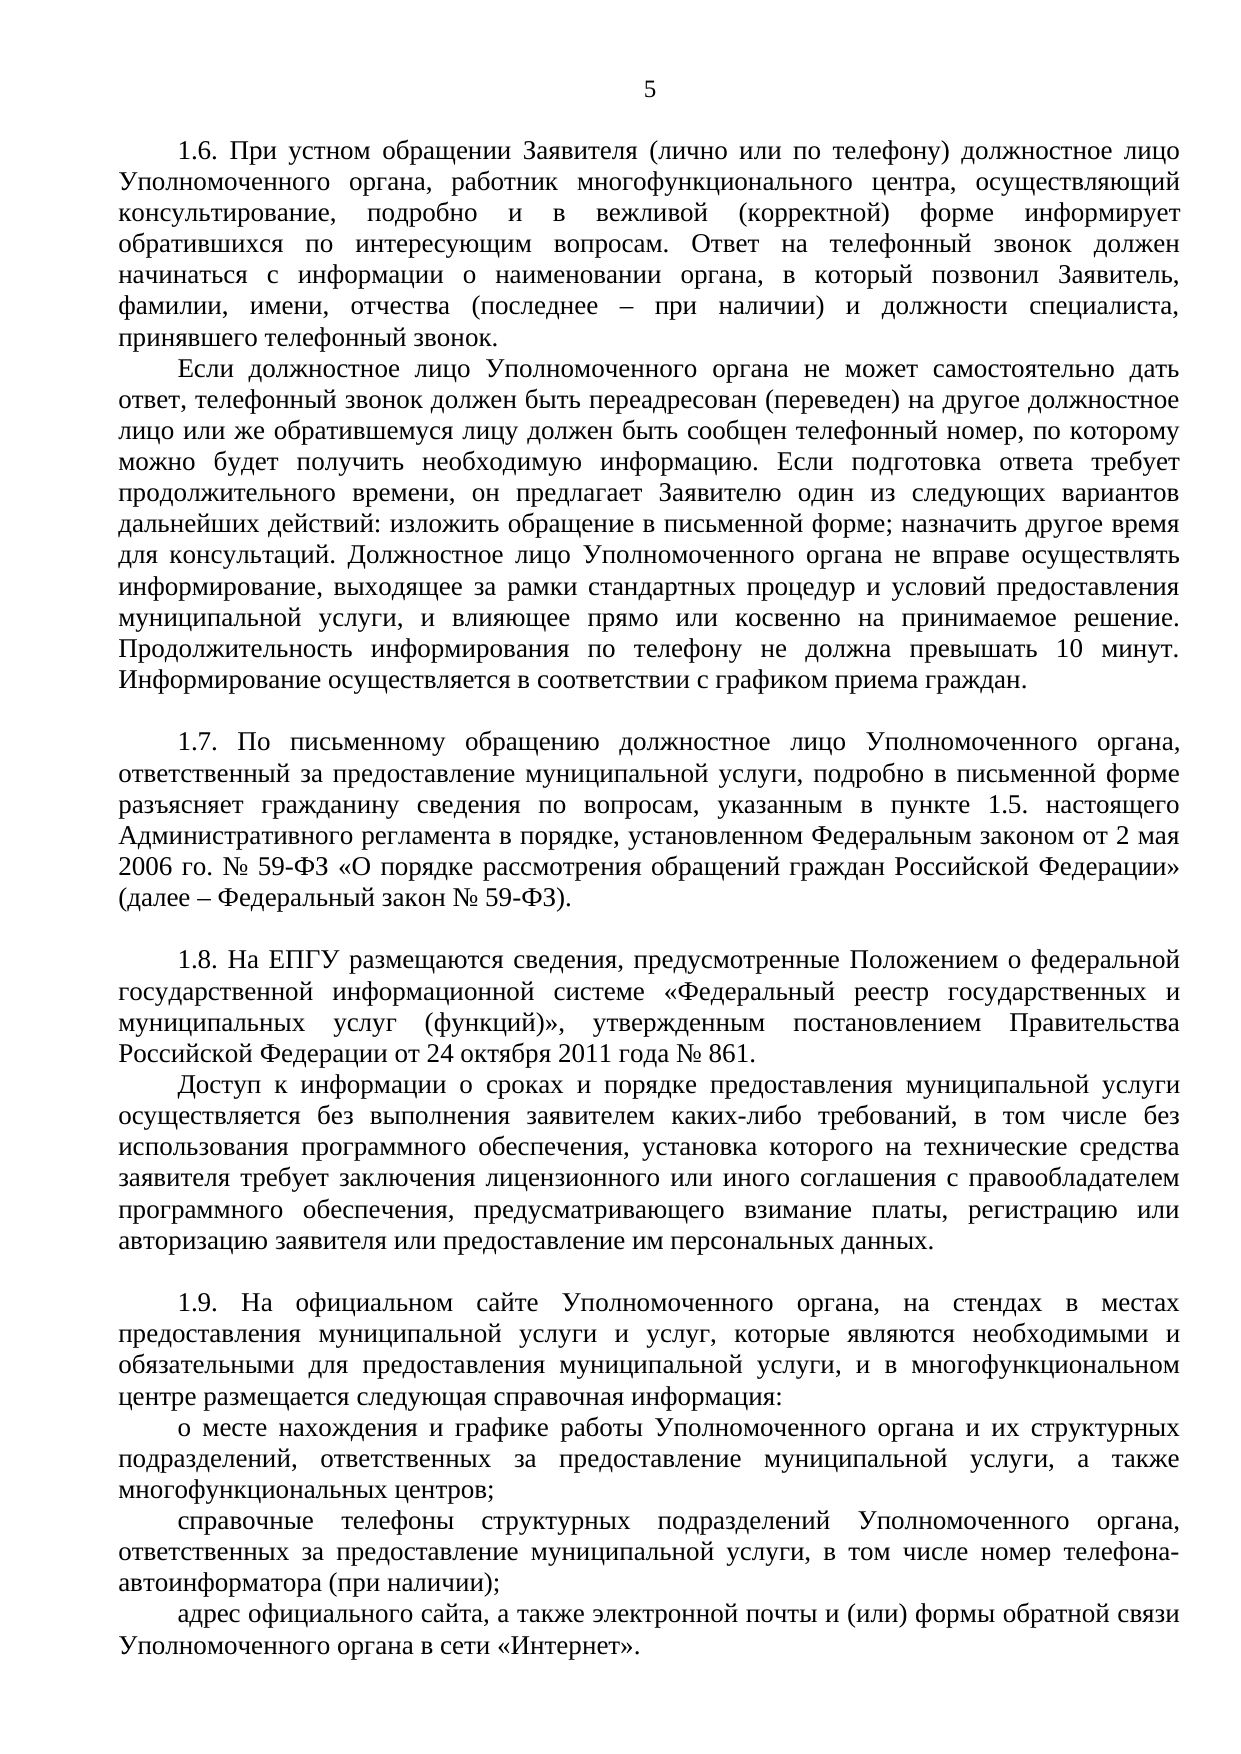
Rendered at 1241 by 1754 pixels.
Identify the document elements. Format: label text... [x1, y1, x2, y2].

text адрес официального сайта, а также электронной почты и (или) формы обратной связи Уполномоченного органа в сети «Интернет». [118, 1598, 1181, 1660]
text о месте нахождения и графике работы Уполномоченного органа и их структурных подразделений, ответственных за предоставление муниципальной услуги, а также многофункциональных центров; [118, 1411, 1181, 1504]
text 1.8. На ЕПГУ размещаются сведения, предусмотренные Положением о федеральной государственной информационной системе «Федеральный реестр государственных и муниципальных услуг (функций)», утвержденным постановлением Правительства Российской Федерации от 24 октября 2011 года № 861. [118, 943, 1181, 1068]
text Доступ к информации о сроках и порядке предоставления муниципальной услуги осуществляется без выполнения заявителем каких-либо требований, в том числе без использования программного обеспечения, установка которого на технические средства заявителя требует заключения лицензионного или иного соглашения с правообладателем программного обеспечения, предусматривающего взимание платы, регистрацию или авторизацию заявителя или предоставление им персональных данных. [118, 1068, 1181, 1255]
text 1.7. По письменному обращению должностное лицо Уполномоченного органа, ответственный за предоставление муниципальной услуги, подробно в письменной форме разъясняет гражданину сведения по вопросам, указанным в пункте 1.5. настоящего Административного регламента в порядке, установленном Федеральным законом от 2 мая 2006 го. № 59-ФЗ «О порядке рассмотрения обращений граждан Российской Федерации» (далее – Федеральный закон № 59-ФЗ). [118, 726, 1181, 912]
text 1.6. При устном обращении Заявителя (лично или по телефону) должностное лицо Уполномоченного органа, работник многофункционального центра, осуществляющий консультирование, подробно и в вежливой (корректной) форме информирует обратившихся по интересующим вопросам. Ответ на телефонный звонок должен начинаться с информации о наименовании органа, в который позвонил Заявитель, фамилии, имени, отчества (последнее – при наличии) и должности специалиста, принявшего телефонный звонок. [118, 134, 1181, 352]
text Если должностное лицо Уполномоченного органа не может самостоятельно дать ответ, телефонный звонок должен быть переадресован (переведен) на другое должностное лицо или же обратившемуся лицу должен быть сообщен телефонный номер, по которому можно будет получить необходимую информацию. Если подготовка ответа требует продолжительного времени, он предлагает Заявителю один из следующих вариантов дальнейших действий: изложить обращение в письменной форме; назначить другое время для консультаций. Должностное лицо Уполномоченного органа не вправе осуществлять информирование, выходящее за рамки стандартных процедур и условий предоставления муниципальной услуги, и влияющее прямо или косвенно на принимаемое решение. Продолжительность информирования по телефону не должна превышать 10 минут. Информирование осуществляется в соответствии с графиком приема граждан. [118, 352, 1181, 694]
text 1.9. На официальном сайте Уполномоченного органа, на стендах в местах предоставления муниципальной услуги и услуг, которые являются необходимыми и обязательными для предоставления муниципальной услуги, и в многофункциональном центре размещается следующая справочная информация: [118, 1286, 1181, 1411]
text справочные телефоны структурных подразделений Уполномоченного органа, ответственных за предоставление муниципальной услуги, в том числе номер телефона-автоинформатора (при наличии); [118, 1504, 1181, 1598]
